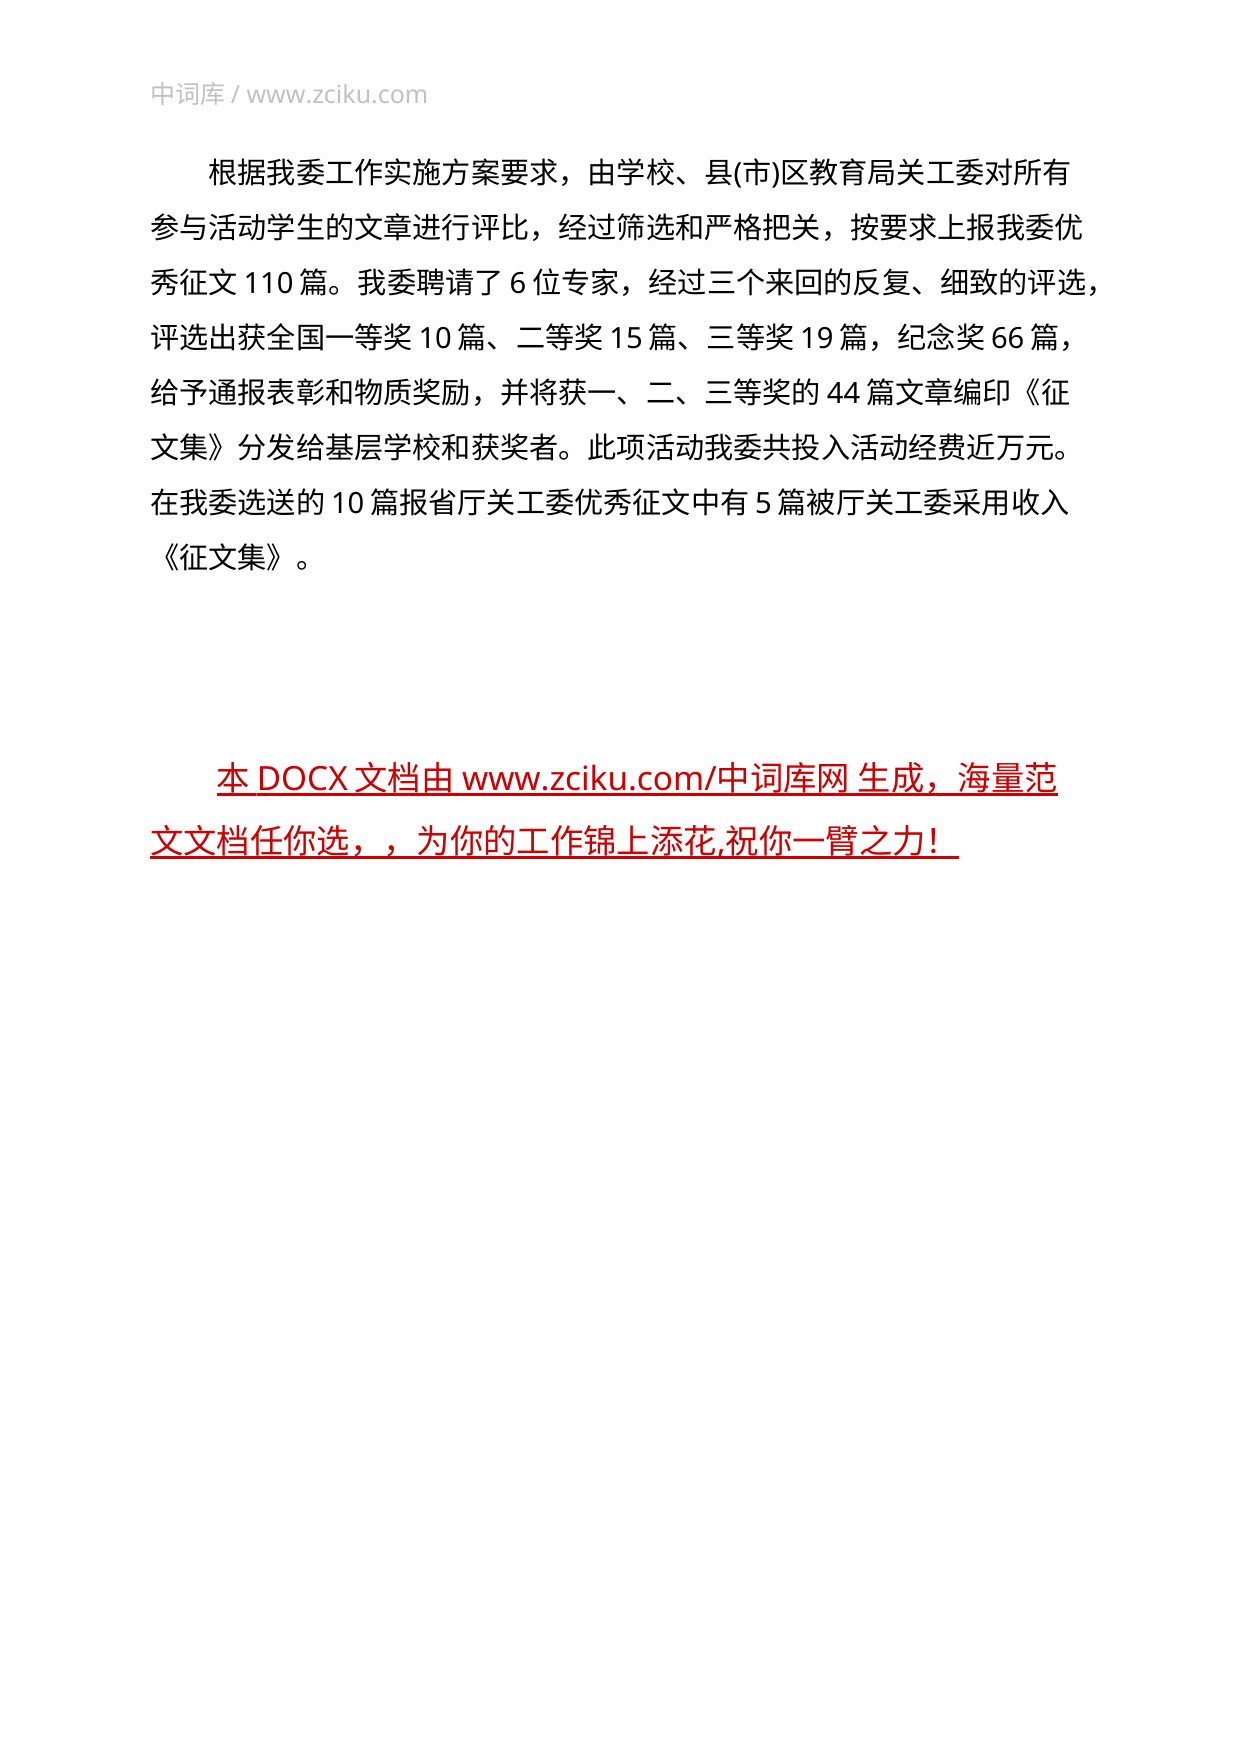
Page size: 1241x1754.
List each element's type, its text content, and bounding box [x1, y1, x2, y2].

text 本DOCX文档由 www.zciku.com/中词库网 生成，海量范文文档任你选，，为你的工作锦上添花,祝你一臂之力！ [150, 752, 1090, 863]
text 根据我委工作实施方案要求，由学校、县(市)区教育局关工委对所有参与活动学生的文章进行评比，经过筛选和严格把关，按要求上报我委优秀征文110篇。我委聘请了6位专家，经过三个来回的反复、细致的评选，评选出获全国一等奖10篇、二等奖15篇、三等奖19篇，纪念奖66篇，给予通报表彰和物质奖励，并将获一、二、三等奖的44篇文章编印《征文集》分发给基层学校和获奖者。此项活动我委共投入活动经费近万元。在我委选送的10篇报省厅关工委优秀征文中有5篇被厅关工委采用收入《征文集》。 [150, 150, 1090, 577]
